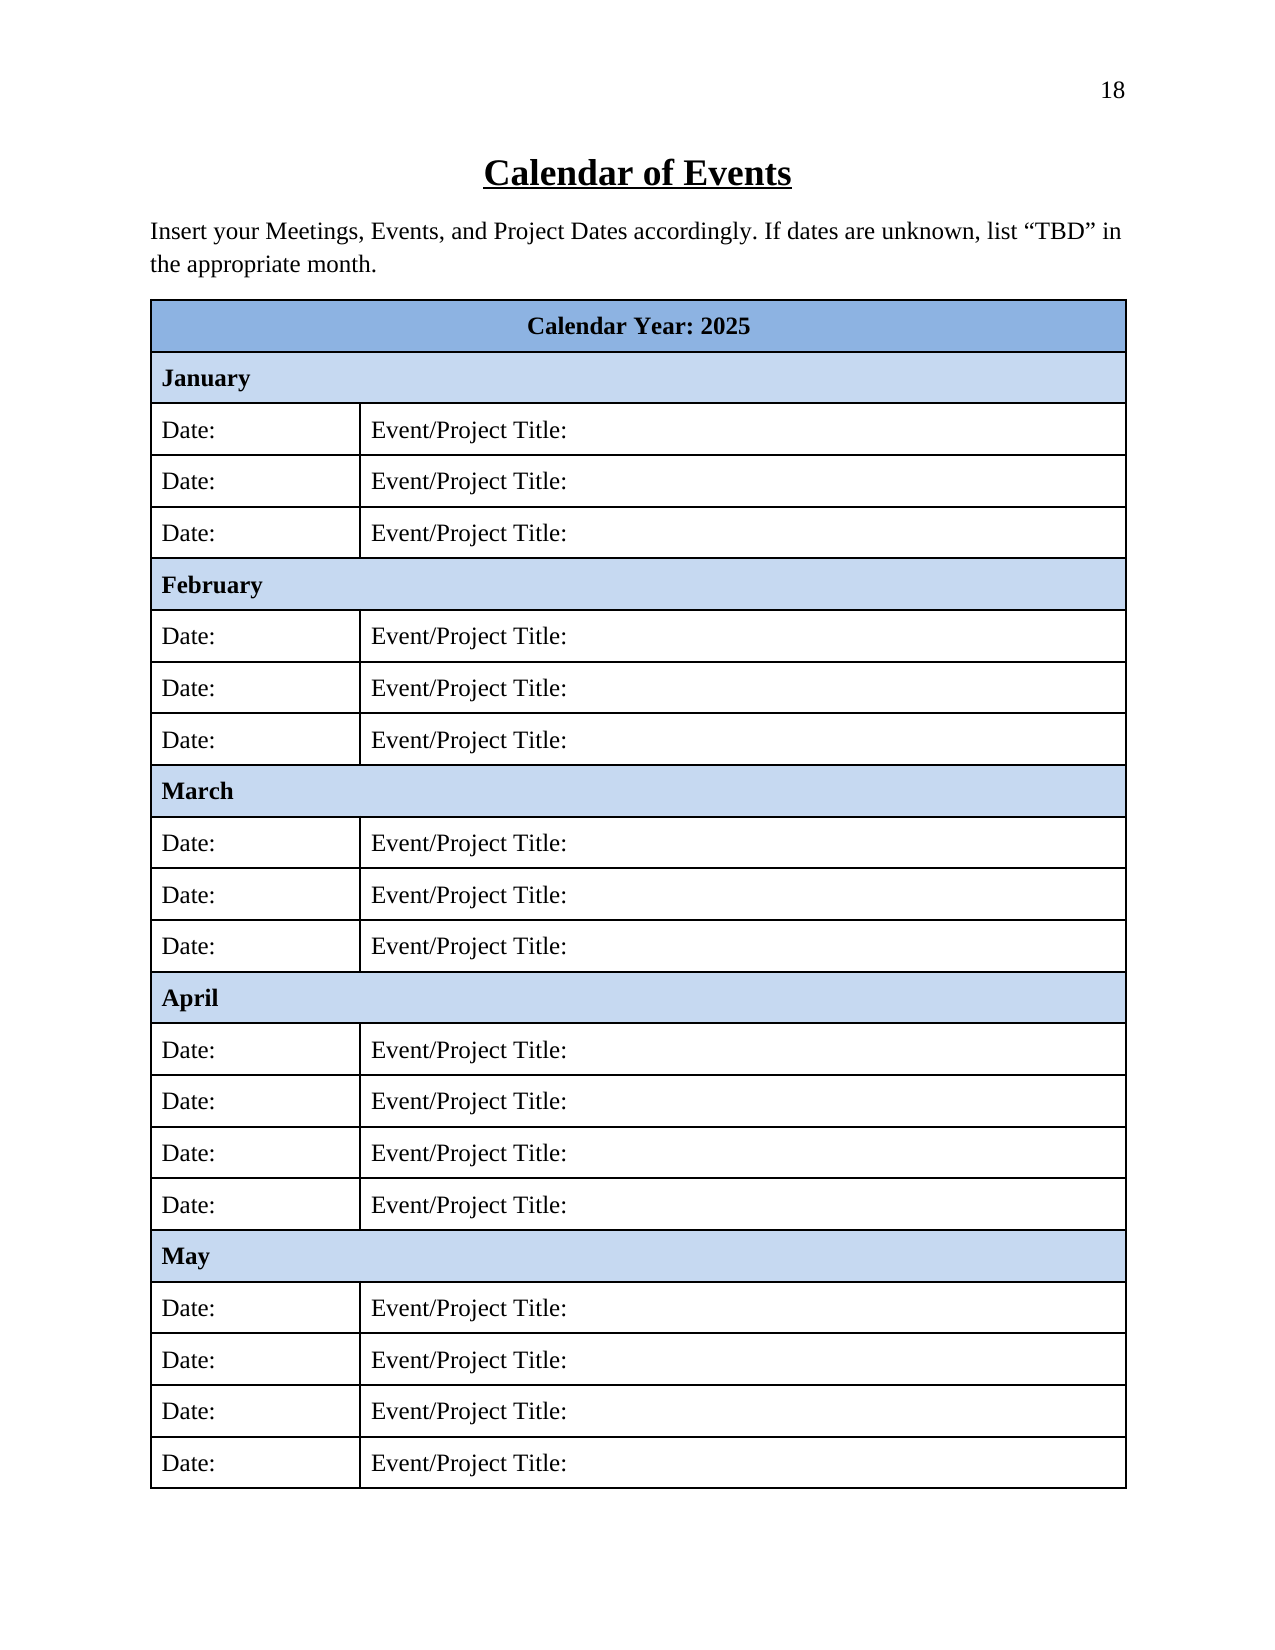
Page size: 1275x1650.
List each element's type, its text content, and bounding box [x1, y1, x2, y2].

table_cell Date: [152, 456, 359, 506]
table_cell Date: [152, 1076, 359, 1126]
table_cell Date: [152, 404, 359, 454]
table_cell Date: [152, 1128, 359, 1177]
table_cell Date: [152, 1386, 359, 1436]
table_cell Event/Project Title: [361, 714, 1125, 764]
table_cell Event/Project Title: [361, 508, 1125, 557]
table_cell Date: [152, 663, 359, 712]
table_cell Event/Project Title: [361, 663, 1125, 712]
table_cell Date: [152, 714, 359, 764]
table_cell Event/Project Title: [361, 921, 1125, 971]
table_cell Date: [152, 1179, 359, 1229]
table_cell Event/Project Title: [361, 869, 1125, 919]
table_header Calendar Year: 2025 [152, 301, 1125, 351]
table_cell Event/Project Title: [361, 1438, 1125, 1487]
text Insert your Meetings, Events, and Project Dates accordingly. If dates are unknown, list “TBD” in the appropriate month. [150, 216, 1125, 278]
table_cell Event/Project Title: [361, 404, 1125, 454]
table_cell Event/Project Title: [361, 1386, 1125, 1436]
table_cell Event/Project Title: [361, 1283, 1125, 1332]
table_cell Date: [152, 869, 359, 919]
table_cell Event/Project Title: [361, 456, 1125, 506]
subtitle Calendar of Events [150, 150, 1125, 193]
table_cell Date: [152, 1438, 359, 1487]
table_cell Event/Project Title: [361, 611, 1125, 661]
table_cell May [152, 1231, 1125, 1281]
table_cell February [152, 559, 1125, 609]
table_cell Event/Project Title: [361, 1076, 1125, 1126]
table_cell Event/Project Title: [361, 1334, 1125, 1384]
table_cell Event/Project Title: [361, 1024, 1125, 1074]
table_cell Event/Project Title: [361, 1128, 1125, 1177]
table_cell Date: [152, 1024, 359, 1074]
table_cell Date: [152, 611, 359, 661]
table_cell Date: [152, 1334, 359, 1384]
table_cell Date: [152, 1283, 359, 1332]
table_cell January [152, 353, 1125, 402]
table_cell April [152, 973, 1125, 1022]
table_cell Date: [152, 818, 359, 867]
table_cell Date: [152, 508, 359, 557]
table_cell Event/Project Title: [361, 818, 1125, 867]
table_cell March [152, 766, 1125, 816]
table_cell Date: [152, 921, 359, 971]
table_cell Event/Project Title: [361, 1179, 1125, 1229]
